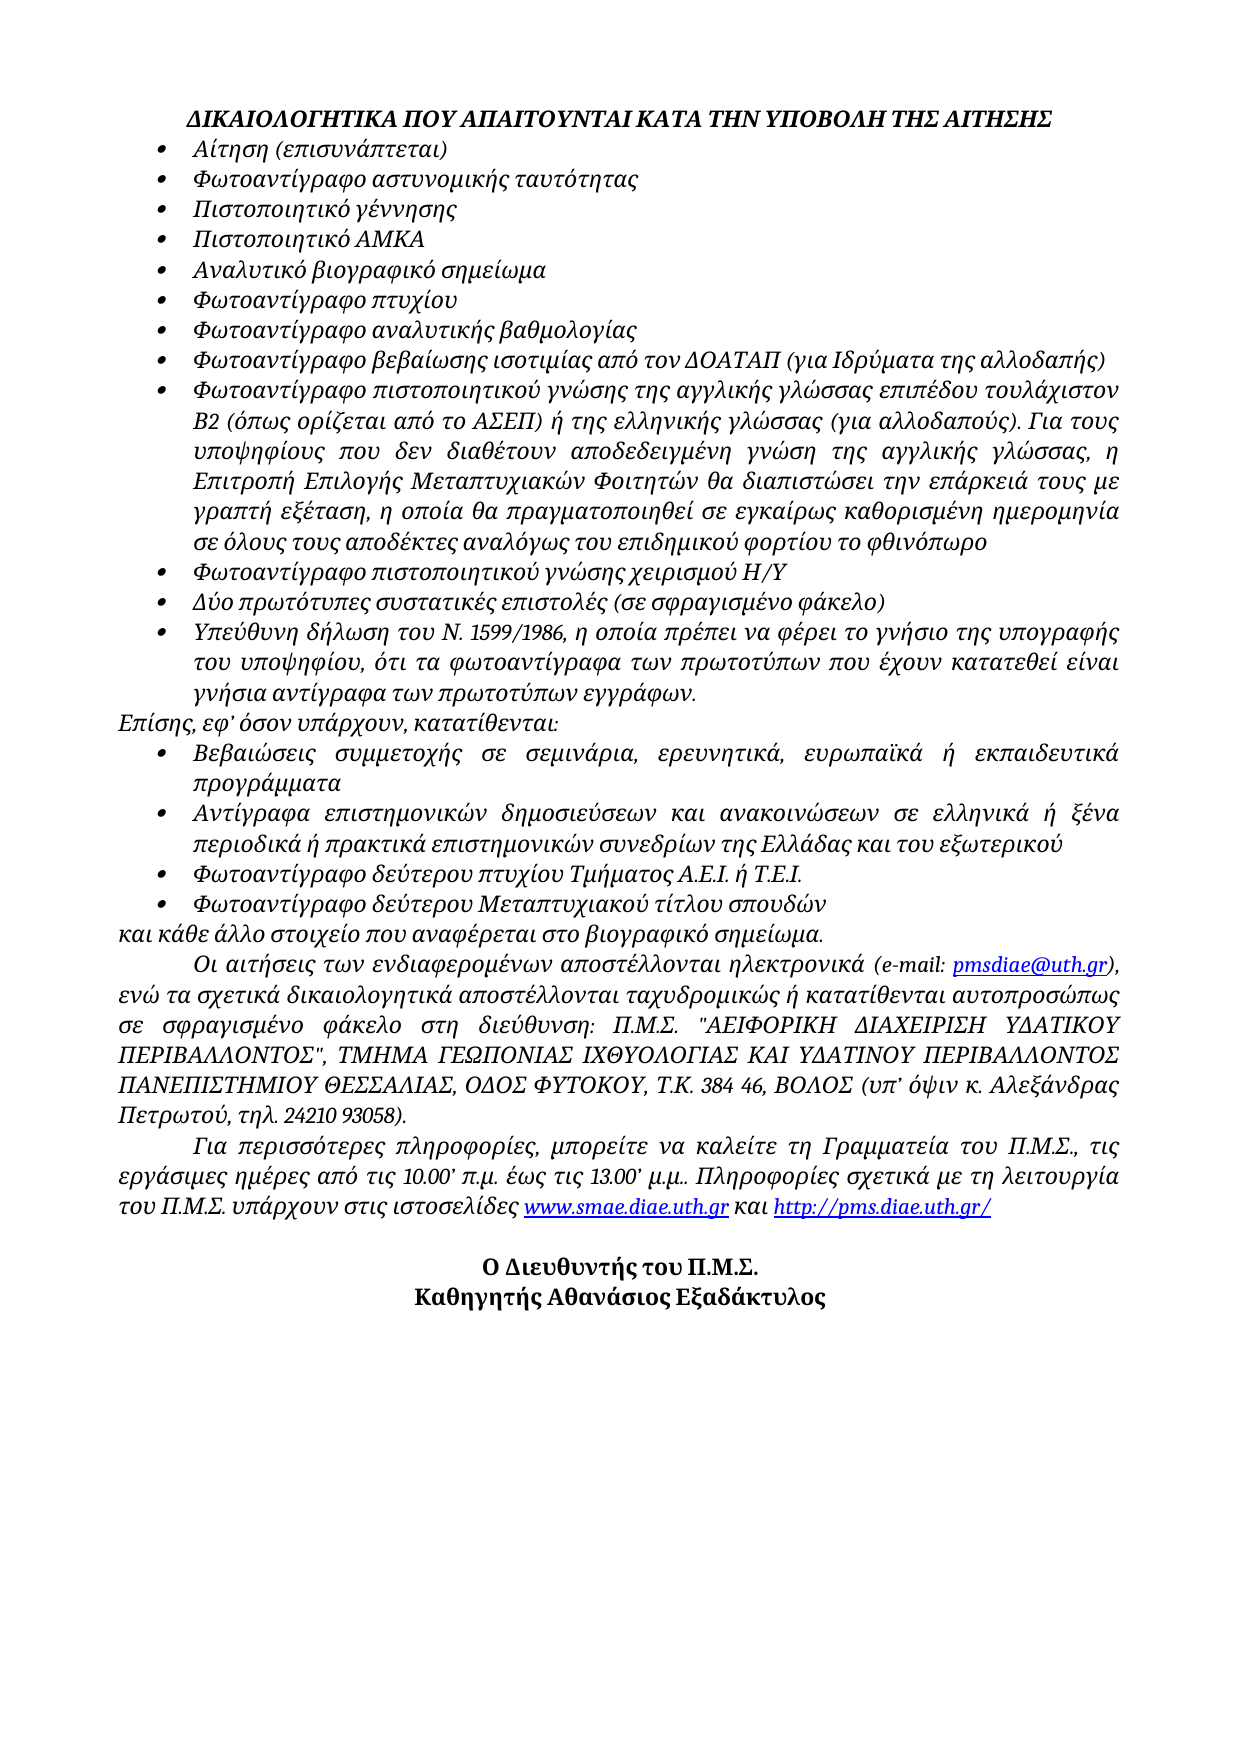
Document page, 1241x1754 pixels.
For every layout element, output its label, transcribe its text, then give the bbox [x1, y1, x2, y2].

list Φωτοαντίγραφο πιστοποιητικού γνώσης χειρισμού Η/Υ [156, 559, 1122, 586]
list Βεβαιώσεις συμμετοχής σε σεμινάρια, ερευνητικά, ευρωπαϊκά ή εκπαιδευτικά προγράμματα [156, 741, 1122, 797]
text Για περισσότερες πληροφορίες, μπορείτε να καλείτε τη Γραμματεία του Π.Μ.Σ., τις εργάσιμες ημέρες από τις 10.00’ π.μ. έως τις 13.00’ μ.μ.. Πληροφορίες σχετικά με τη λειτουργία του Π.Μ.Σ. υπάρχουν στις ιστοσελίδες www.smae.diae.uth.gr και http://pms.diae.uth.gr/ [118, 1133, 1122, 1220]
list Φωτοαντίγραφο αστυνομικής ταυτότητας [156, 167, 1122, 193]
list Δύο πρωτότυπες συστατικές επιστολές (σε σφραγισμένο φάκελο) [156, 590, 1122, 616]
list Πιστοποιητικό ΑΜΚΑ [156, 227, 1122, 253]
list Φωτοαντίγραφο δεύτερου πτυχίου Τμήματος Α.Ε.Ι. ή Τ.Ε.Ι. [156, 862, 1122, 888]
list Αναλυτικό βιογραφικό σημείωμα [156, 257, 1122, 284]
text και κάθε άλλο στοιχείο που αναφέρεται στο βιογραφικό σημείωμα. [118, 922, 1122, 948]
text Επίσης, εφ’ όσον υπάρχουν, κατατίθενται: [118, 711, 1122, 737]
list Πιστοποιητικό γέννησης [156, 197, 1122, 223]
list Αίτηση (επισυνάπτεται) [156, 137, 1122, 163]
list Φωτοαντίγραφο δεύτερου Μεταπτυχιακού τίτλου σπουδών [156, 892, 1122, 918]
list Φωτοαντίγραφο αναλυτικής βαθμολογίας [156, 318, 1122, 344]
text Ο Διευθυντής του Π.Μ.Σ. [118, 1254, 1122, 1281]
text Καθηγητής Αθανάσιος Εξαδάκτυλος [118, 1284, 1122, 1311]
list Φωτοαντίγραφο πιστοποιητικού γνώσης της αγγλικής γλώσσας επιπέδου τουλάχιστον Β2 (όπως ορίζεται από το ΑΣΕΠ) ή της ελληνικής γλώσσας (για αλλοδαπούς). Για τους υποψηφίους που δεν διαθέτουν αποδεδειγμένη γνώση της αγγλικής γλώσσας, η Επιτροπή Επιλογής Μεταπτυχιακών Φοιτητών θα διαπιστώσει την επάρκειά τους με γραπτή εξέταση, η οποία θα πραγματοποιηθεί σε εγκαίρως καθορισμένη ημερομηνία σε όλους τους αποδέκτες αναλόγως του επιδημικού φορτίου το φθινόπωρο [156, 378, 1122, 556]
text Οι αιτήσεις των ενδιαφερομένων αποστέλλονται ηλεκτρονικά (e-mail: pmsdiae@uth.gr), ενώ τα σχετικά δικαιολογητικά αποστέλλονται ταχυδρομικώς ή κατατίθενται αυτοπροσώπως σε σφραγισμένο φάκελο στη διεύθυνση: Π.Μ.Σ. "ΑΕΙΦΟΡΙΚΗ ΔΙΑΧΕΙΡΙΣΗ ΥΔΑΤΙΚΟΥ ΠΕΡΙΒΑΛΛΟΝΤΟΣ", ΤΜΗΜΑ ΓΕΩΠΟΝΙΑΣ ΙΧΘΥΟΛΟΓΙΑΣ ΚΑΙ ΥΔΑΤΙΝΟΥ ΠΕΡΙΒΑΛΛΟΝΤΟΣ ΠΑΝΕΠΙΣΤΗΜΙΟΥ ΘΕΣΣΑΛΙΑΣ, ΟΔΟΣ ΦΥΤΟΚΟΥ, Τ.Κ. 384 46, ΒΟΛΟΣ (υπ’ όψιν κ. Αλεξάνδρας Πετρωτού, τηλ. 24210 93058). [118, 952, 1122, 1129]
list Αντίγραφα επιστημονικών δημοσιεύσεων και ανακοινώσεων σε ελληνικά ή ξένα περιοδικά ή πρακτικά επιστημονικών συνεδρίων της Ελλάδας και του εξωτερικού [156, 801, 1122, 858]
list Υπεύθυνη δήλωση του Ν. 1599/1986, η οποία πρέπει να φέρει το γνήσιο της υπογραφής του υποψηφίου, ότι τα φωτοαντίγραφα των πρωτοτύπων που έχουν κατατεθεί είναι γνήσια αντίγραφα των πρωτοτύπων εγγράφων. [156, 620, 1122, 707]
list Φωτοαντίγραφο βεβαίωσης ισοτιμίας από τον ΔΟΑΤΑΠ (για Ιδρύματα της αλλοδαπής) [156, 348, 1122, 374]
list Φωτοαντίγραφο πτυχίου [156, 288, 1122, 314]
text ΔΙΚΑΙΟΛΟΓΗΤΙΚΑ ΠΟΥ ΑΠΑΙΤΟΥΝΤΑΙ ΚΑΤΑ ΤΗΝ ΥΠΟΒΟΛΗ ΤΗΣ ΑΙΤΗΣΗΣ [118, 106, 1122, 133]
